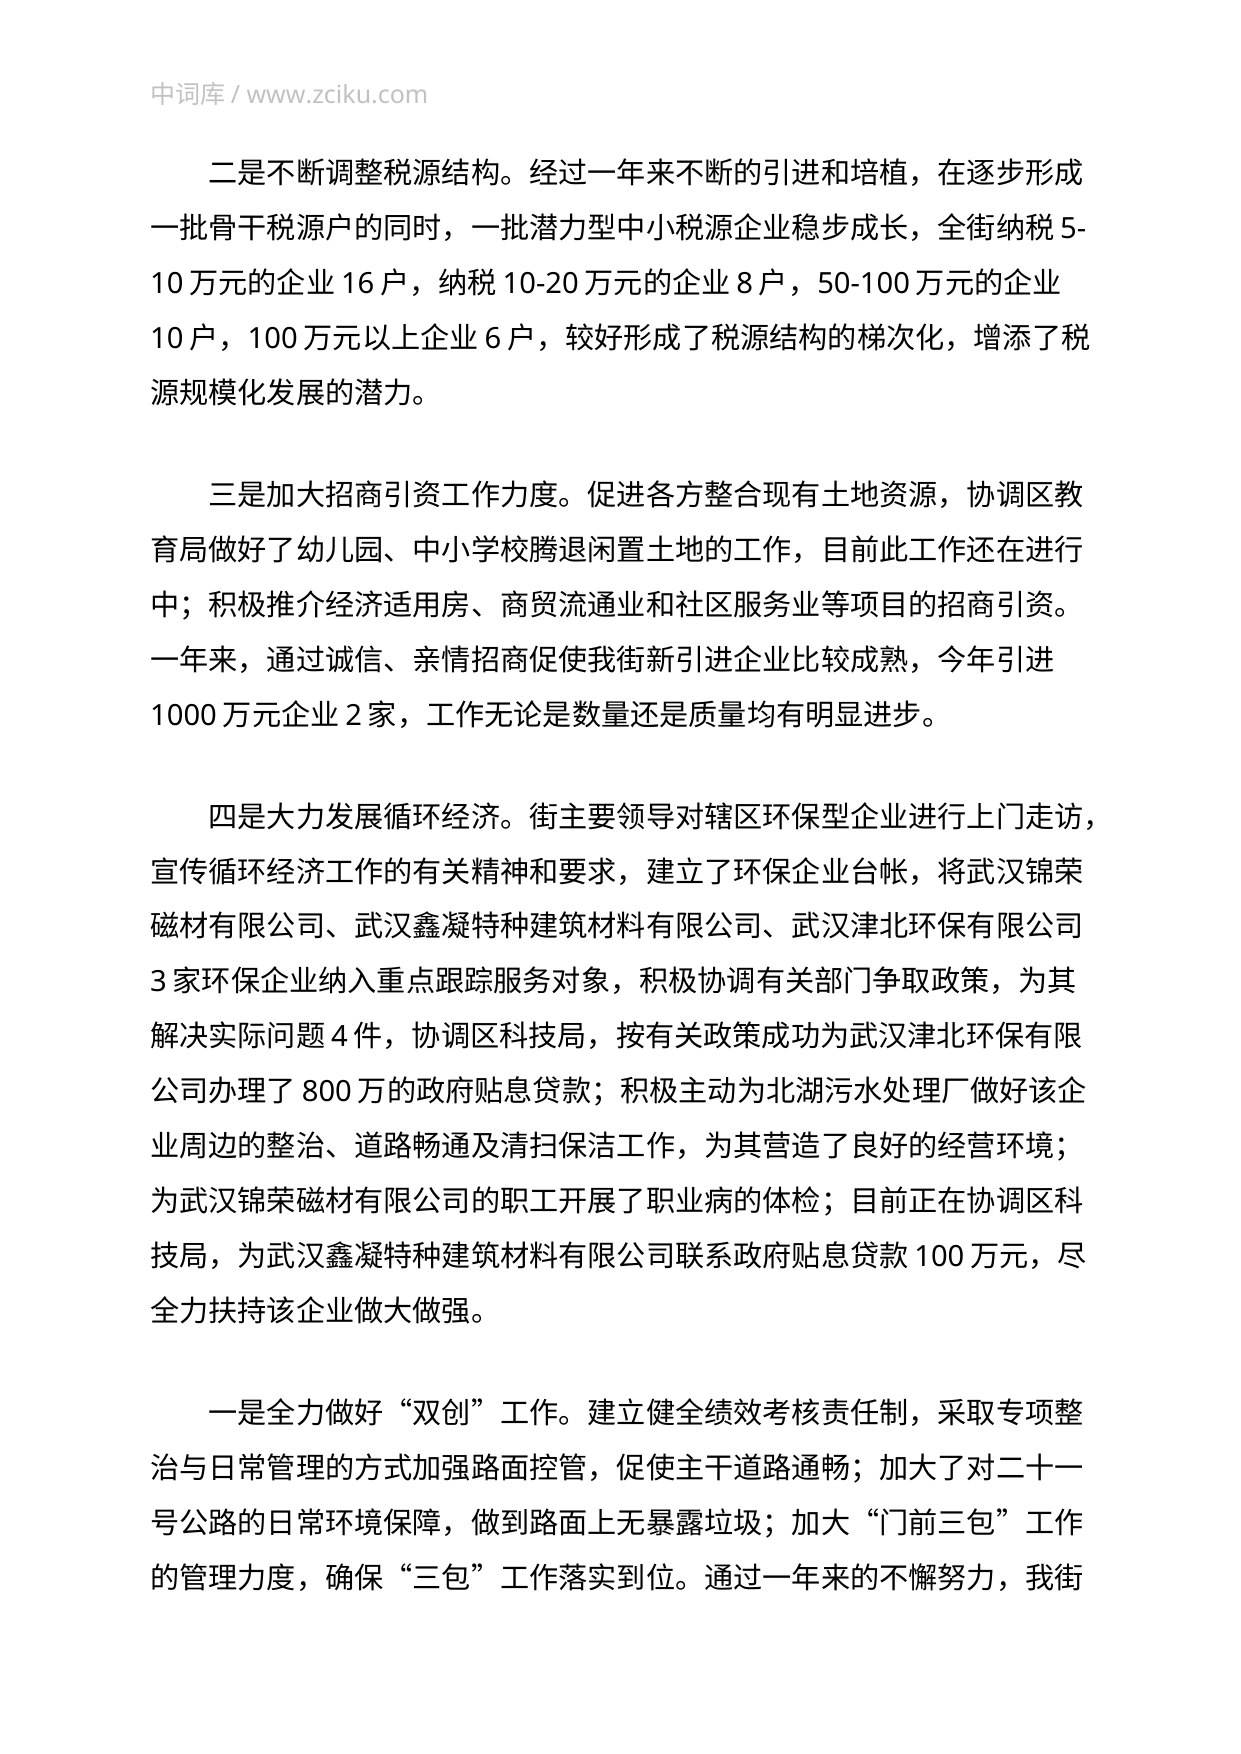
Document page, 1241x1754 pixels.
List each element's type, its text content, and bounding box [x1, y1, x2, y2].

text 四是大力发展循环经济。街主要领导对辖区环保型企业进行上门走访，宣传循环经济工作的有关精神和要求，建立了环保企业台帐，将武汉锦荣磁材有限公司、武汉鑫凝特种建筑材料有限公司、武汉津北环保有限公司3家环保企业纳入重点跟踪服务对象，积极协调有关部门争取政策，为其解决实际问题4件，协调区科技局，按有关政策成功为武汉津北环保有限公司办理了800万的政府贴息贷款；积极主动为北湖污水处理厂做好该企业周边的整治、道路畅通及清扫保洁工作，为其营造了良好的经营环境；为武汉锦荣磁材有限公司的职工开展了职业病的体检；目前正在协调区科技局，为武汉鑫凝特种建筑材料有限公司联系政府贴息贷款100万元，尽全力扶持该企业做大做强。 [150, 793, 1090, 1330]
text 三是加大招商引资工作力度。促进各方整合现有土地资源，协调区教育局做好了幼儿园、中小学校腾退闲置土地的工作，目前此工作还在进行中；积极推介经济适用房、商贸流通业和社区服务业等项目的招商引资。一年来，通过诚信、亲情招商促使我街新引进企业比较成熟，今年引进1000万元企业2家，工作无论是数量还是质量均有明显进步。 [150, 472, 1090, 734]
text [150, 1389, 1090, 1596]
text 二是不断调整税源结构。经过一年来不断的引进和培植，在逐步形成一批骨干税源户的同时，一批潜力型中小税源企业稳步成长，全街纳税5-10万元的企业16户，纳税10-20万元的企业8户，50-100万元的企业10户，100万元以上企业6户，较好形成了税源结构的梯次化，增添了税源规模化发展的潜力。 [150, 150, 1090, 412]
